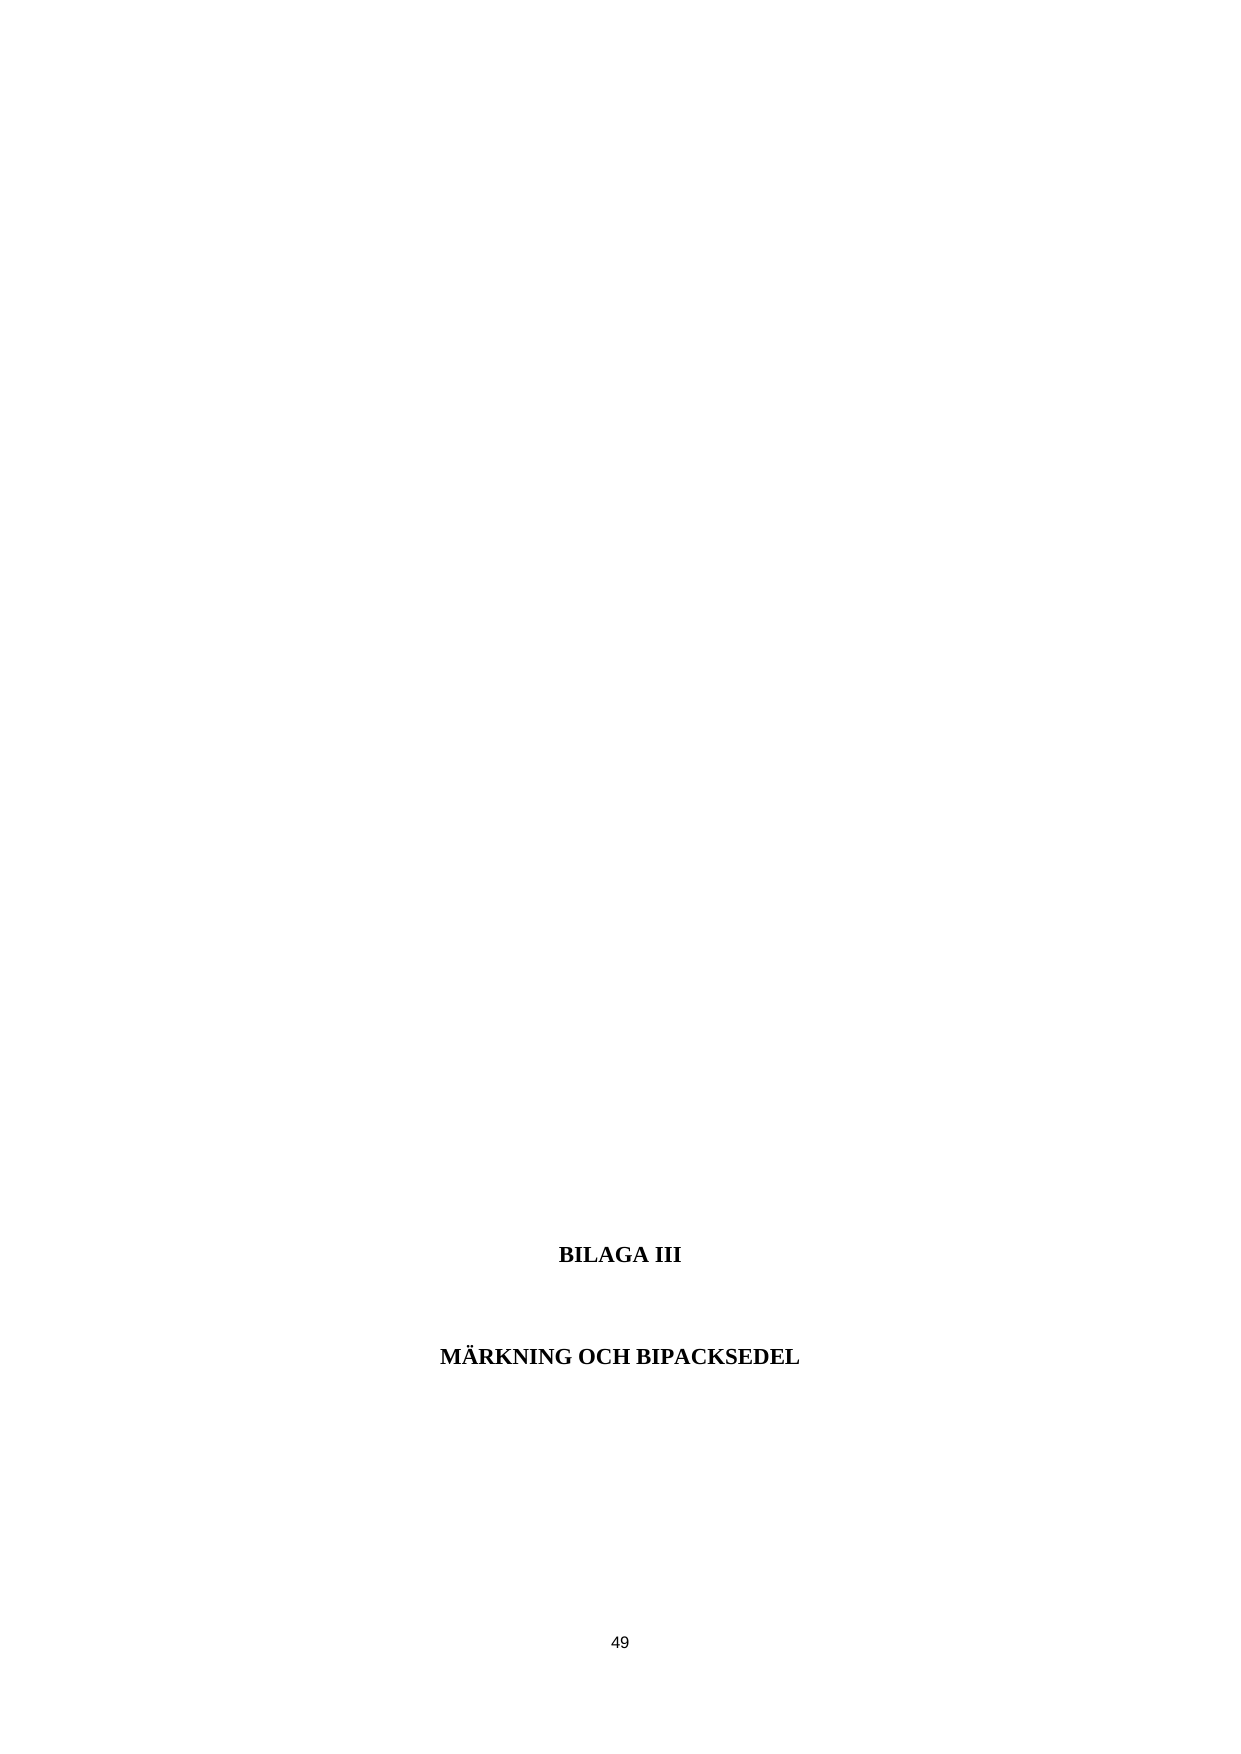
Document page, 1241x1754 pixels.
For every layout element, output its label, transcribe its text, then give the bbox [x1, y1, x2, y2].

title MÄRKNING OCH BIPACKSEDEL [148, 1343, 1092, 1369]
title BILAGA III [148, 1241, 1092, 1267]
